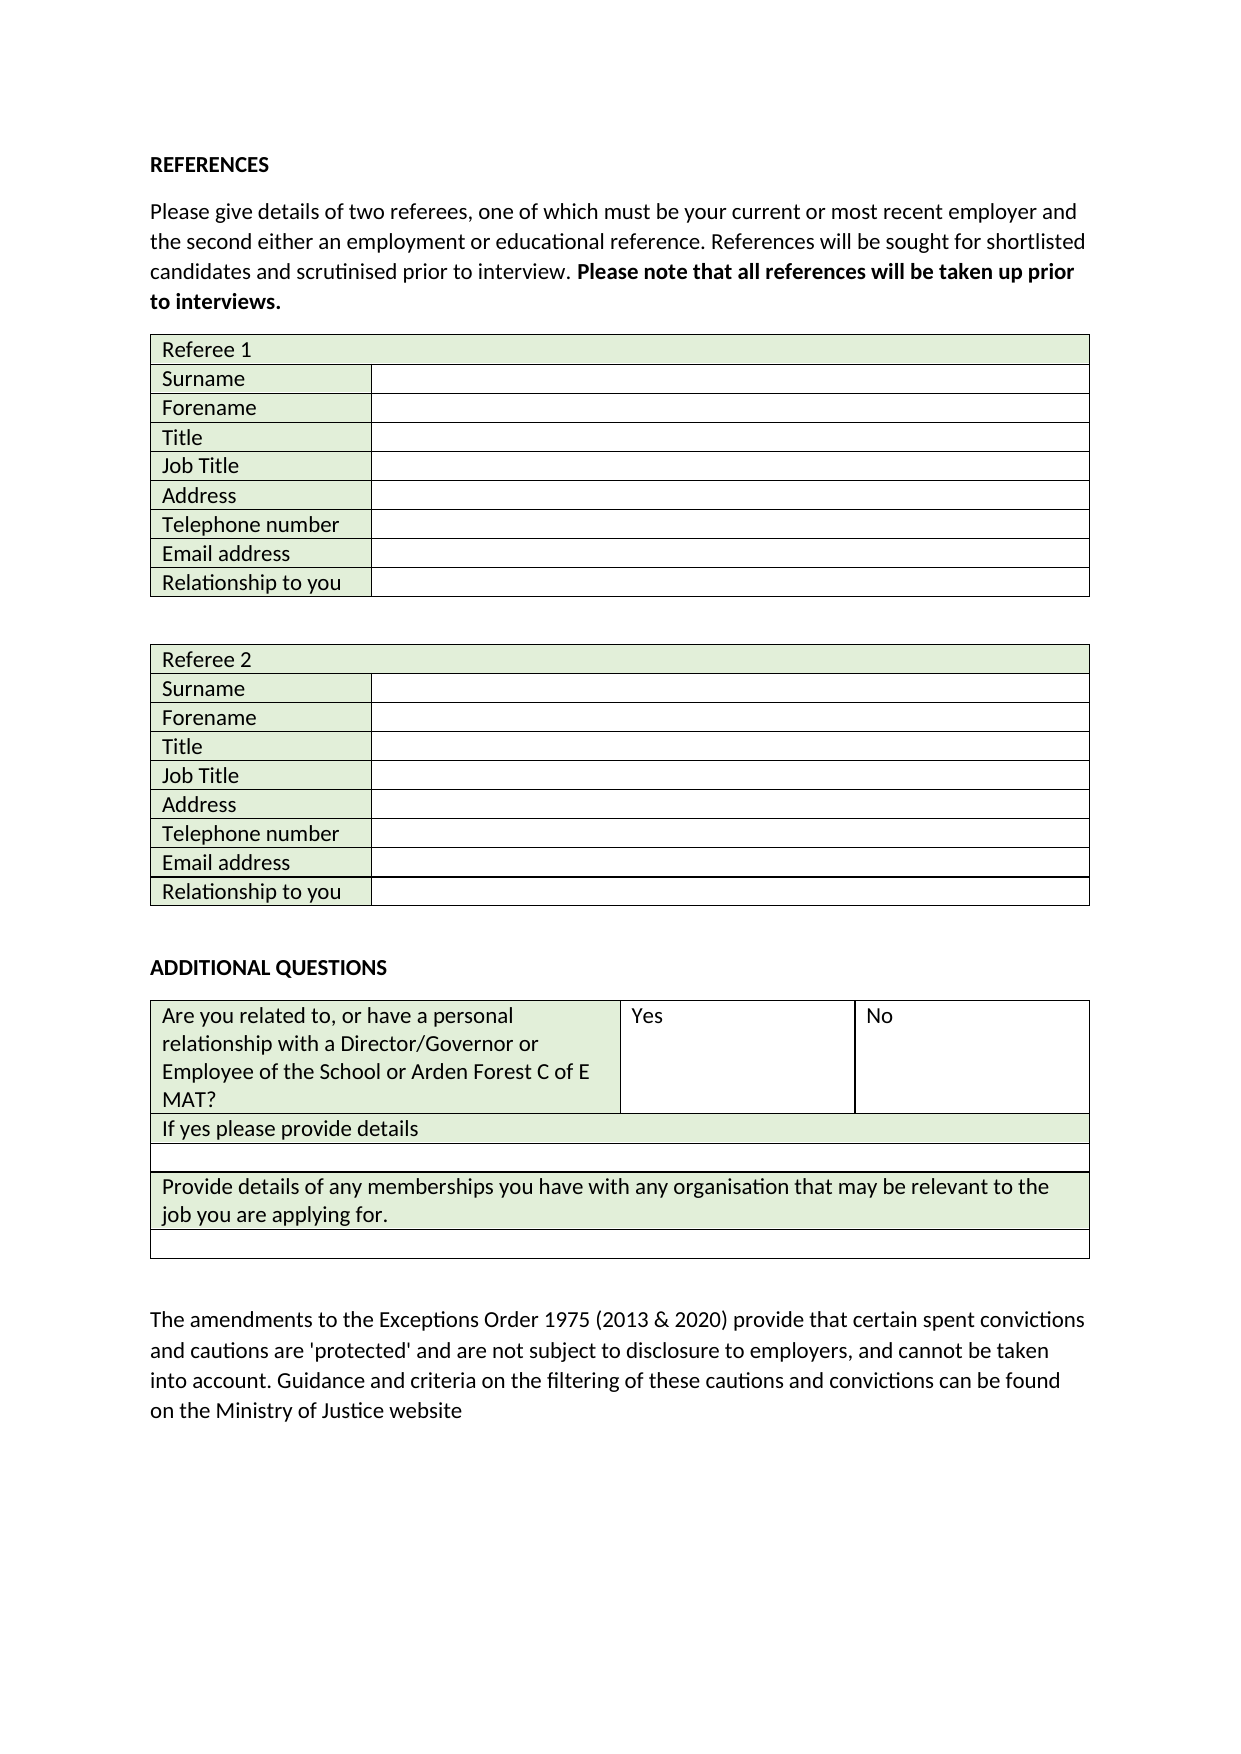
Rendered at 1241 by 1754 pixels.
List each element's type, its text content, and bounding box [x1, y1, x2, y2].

table_cell [372, 481, 1089, 509]
table_cell Title [151, 732, 371, 760]
table_cell Email address [151, 539, 371, 567]
table_cell Address [151, 481, 371, 509]
table_cell [372, 365, 1089, 392]
table_cell Surname [151, 674, 371, 702]
table_cell [372, 732, 1089, 760]
table_cell Address [151, 790, 371, 818]
table_cell [151, 1230, 1089, 1258]
table_cell Forename [151, 394, 371, 422]
table_cell Surname [151, 365, 371, 392]
table_header No [856, 1001, 1089, 1113]
text ADDITIONAL QUESTIONS [150, 953, 1090, 981]
table_cell Telephone number [151, 510, 371, 538]
table_cell [372, 510, 1089, 538]
text REFERENCES [150, 150, 1090, 178]
table_cell [372, 790, 1089, 818]
table_header Yes [621, 1001, 854, 1113]
table_cell If yes please provide details [151, 1114, 1089, 1142]
table_cell Relationship to you [151, 878, 371, 905]
table_cell [372, 539, 1089, 567]
table_cell Job Title [151, 761, 371, 789]
table_cell [151, 1144, 1089, 1171]
table_cell [372, 423, 1089, 451]
table_cell Relationship to you [151, 568, 371, 596]
table_cell Email address [151, 848, 371, 876]
table_cell Telephone number [151, 819, 371, 847]
table_header Referee 1 [151, 335, 1089, 363]
table_cell [372, 674, 1089, 702]
table_cell [372, 761, 1089, 789]
table_cell [372, 568, 1089, 596]
text Please give details of two referees, one of which must be your current or most recent employer and the second either an employment or educational reference. References will be sought for shortlisted candidates and scrutinised prior to interview. Please note that all references will be taken up prior to interviews. [150, 197, 1090, 316]
text The amendments to the Exceptions Order 1975 (2013 & 2020) provide that certain spent convictions and cautions are 'protected' and are not subject to disclosure to employers, and cannot be taken into account. Guidance and criteria on the filtering of these cautions and convictions can be found on the Ministry of Justice website [150, 1306, 1090, 1424]
table_cell Job Title [151, 452, 371, 480]
table_header Are you related to, or have a personal relationship with a Director/Governor or Employee of the School or Arden Forest C of E MAT? [151, 1001, 620, 1113]
table_cell [372, 703, 1089, 731]
table_cell [372, 878, 1089, 905]
table_cell [372, 452, 1089, 480]
table_cell [372, 394, 1089, 422]
table_cell Provide details of any memberships you have with any organisation that may be relevant to the job you are applying for. [151, 1173, 1089, 1228]
table_cell Forename [151, 703, 371, 731]
table_cell [372, 819, 1089, 847]
table_cell Title [151, 423, 371, 451]
table_header Referee 2 [151, 645, 1089, 673]
table_cell [372, 848, 1089, 876]
